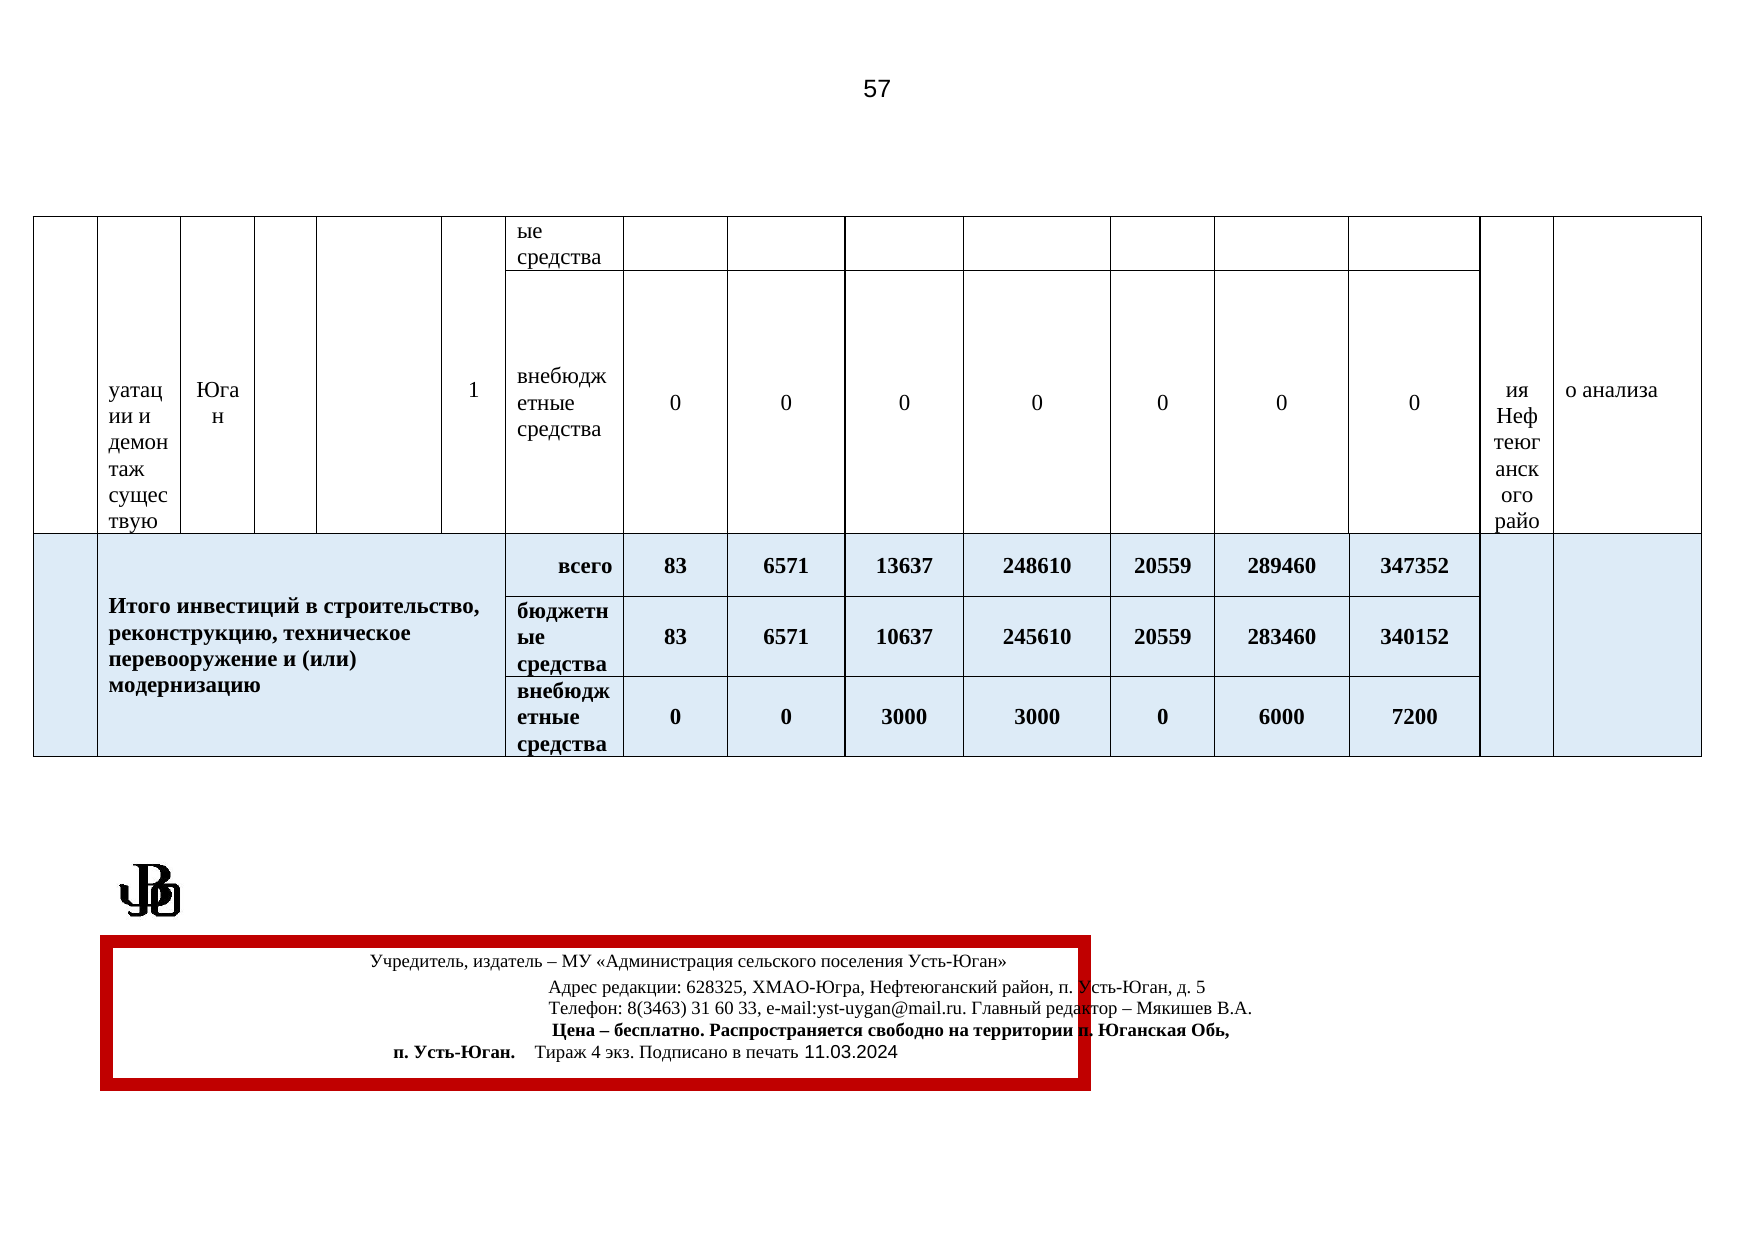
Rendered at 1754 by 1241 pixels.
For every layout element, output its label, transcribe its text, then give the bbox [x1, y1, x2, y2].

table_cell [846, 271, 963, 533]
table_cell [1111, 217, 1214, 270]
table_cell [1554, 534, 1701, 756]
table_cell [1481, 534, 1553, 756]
text Цена – бесплатно. Распространяется свободно на территории п. Юганская Обь, [118, 1019, 1636, 1040]
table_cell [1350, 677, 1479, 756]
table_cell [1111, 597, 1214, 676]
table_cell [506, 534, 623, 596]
picture [115, 857, 197, 934]
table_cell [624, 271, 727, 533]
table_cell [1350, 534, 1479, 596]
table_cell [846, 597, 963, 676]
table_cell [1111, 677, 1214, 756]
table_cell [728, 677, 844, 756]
text Телефон: 8(3463) 31 60 33, е-мail:yst-uygan@mail.ru. Главный редактор – Мякишев В.А. [118, 997, 1636, 1019]
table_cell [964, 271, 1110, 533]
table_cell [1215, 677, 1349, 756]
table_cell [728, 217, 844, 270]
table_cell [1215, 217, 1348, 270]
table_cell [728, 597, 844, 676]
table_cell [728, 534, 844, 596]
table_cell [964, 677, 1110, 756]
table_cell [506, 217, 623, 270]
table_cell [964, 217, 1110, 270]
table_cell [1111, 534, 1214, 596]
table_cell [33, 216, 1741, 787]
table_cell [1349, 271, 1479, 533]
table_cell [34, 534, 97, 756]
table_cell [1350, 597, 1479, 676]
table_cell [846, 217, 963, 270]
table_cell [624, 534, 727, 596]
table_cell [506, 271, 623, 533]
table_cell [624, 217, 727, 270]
text Учредитель, издатель – МУ «Администрация сельского поселения Усть-Юган» [88, 950, 1636, 972]
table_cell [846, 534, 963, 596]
text Адрес редакции: 628325, ХМАО-Югра, Нефтеюганский район, п. Усть-Юган, д. 5 [118, 976, 1636, 997]
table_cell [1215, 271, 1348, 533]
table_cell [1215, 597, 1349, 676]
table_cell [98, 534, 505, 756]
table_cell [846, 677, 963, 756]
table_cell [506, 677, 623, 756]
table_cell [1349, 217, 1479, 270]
text п. Усть-Юган. Тираж 4 экз. Подписано в печать 11.03.2024 [118, 1040, 1636, 1062]
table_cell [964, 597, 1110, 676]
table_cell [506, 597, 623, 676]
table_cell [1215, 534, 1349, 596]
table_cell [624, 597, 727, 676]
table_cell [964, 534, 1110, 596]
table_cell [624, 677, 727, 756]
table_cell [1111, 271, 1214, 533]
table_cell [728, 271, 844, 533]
